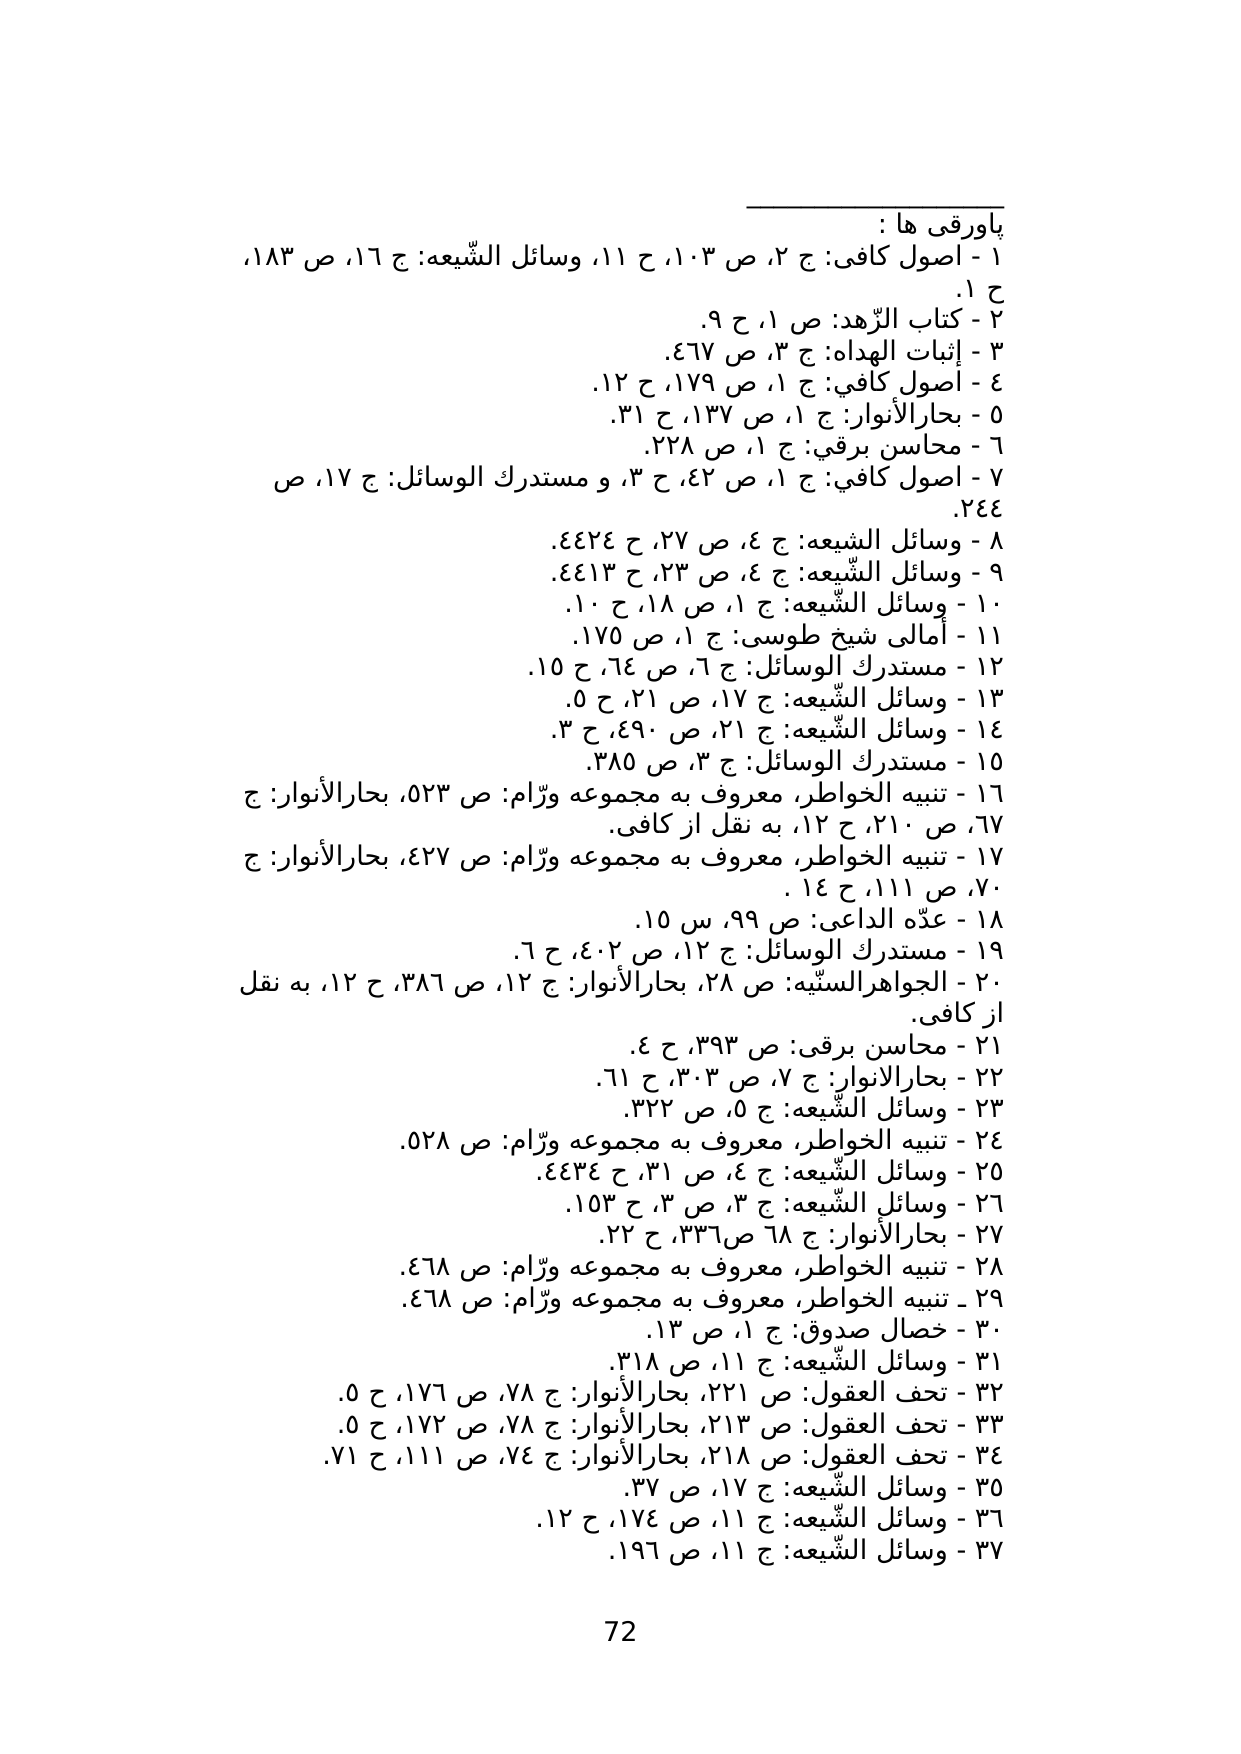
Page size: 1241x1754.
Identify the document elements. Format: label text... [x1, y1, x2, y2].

text ٢ - كتاب الزّهد: ص ١، ح ٩. [236, 303, 1004, 335]
text ٨ - وسائل الشيعه: ج ٤، ص ٢٧، ح ٤٤٢٤. [236, 524, 1004, 556]
text ٢٢ - بحارالانوار: ج ٧، ص ٣٠٣، ح ٦١. [236, 1061, 1004, 1092]
text پاورقى ها : [236, 209, 1004, 240]
text ٣٥ - وسائل الشّيعه: ج ١٧، ص ٣٧. [236, 1471, 1004, 1503]
text ٣٤ - تحف العقول: ص ٢١٨، بحارالأنوار: ج ٧٤، ص ١١١، ح ٧١. [236, 1440, 1004, 1471]
text ١٢ - مستدرك الوسائل: ج ٦، ص ٦٤، ح ١٥. [236, 651, 1004, 682]
text ___________________ [236, 177, 1004, 209]
text ٢٦ - وسائل الشّيعه: ج ٣، ص ٣، ح ١٥٣. [236, 1187, 1004, 1219]
text ٣٣ - تحف العقول: ص ٢١٣، بحارالأنوار: ج ٧٨، ص ١٧٢، ح ٥. [236, 1408, 1004, 1440]
text ١٨ - عدّه الداعى: ص ٩٩، س ١٥. [236, 903, 1004, 935]
text ٢٥ - وسائل الشّيعه: ج ٤، ص ٣١، ح ٤٤٣٤. [236, 1156, 1004, 1187]
text ٣ - إثبات الهداه: ج ٣، ص ٤٦٧. [236, 335, 1004, 367]
text ٦ - محاسن برقي: ج ١، ص ٢٢٨. [236, 430, 1004, 461]
text ٢٩ ـ تنبيه الخواطر، معروف به مجموعه ورّام: ص ٤٦٨. [236, 1282, 1004, 1313]
text ٣٢ - تحف العقول: ص ٢٢١، بحارالأنوار: ج ٧٨، ص ١٧٦، ح ٥. [236, 1377, 1004, 1408]
text ٣٠ - خصال صدوق: ج ١، ص ١٣. [236, 1313, 1004, 1345]
text ١٠ - وسائل الشّيعه: ج ١، ص ١٨، ح ١٠. [236, 587, 1004, 619]
text ١٤ - وسائل الشّيعه: ج ٢١، ص ٤٩٠، ح ٣. [236, 714, 1004, 745]
text ٧ - اصول كافي: ج ١، ص ٤٢، ح ٣، و مستدرك الوسائل: ج ١٧، ص ٢٤٤. [236, 461, 1004, 524]
text ١٦ - تنبيه الخواطر، معروف به مجموعه ورّام: ص ٥٢٣، بحارالأنوار: ج ٦٧، ص ٢١٠، ح ١٢، به نقل از كافى. [236, 777, 1004, 840]
text ٣٧ - وسائل الشّيعه: ج ١١، ص ١٩٦. [236, 1534, 1004, 1566]
text ٣٦ - وسائل الشّيعه: ج ١١، ص ١٧٤، ح ١٢. [236, 1503, 1004, 1534]
text ١ - اصول كافى: ج ٢، ص ١٠٣، ح ١١، وسائل الشّيعه: ج ١٦، ص ١٨٣، ح ١. [236, 240, 1004, 303]
text ٢٠ - الجواهرالسنّيه: ص ٢٨، بحارالأنوار: ج ١٢، ص ٣٨٦، ح ١٢، به نقل از كافى. [236, 966, 1004, 1029]
text ٤ - اصول كافي: ج ١، ص ١٧٩، ح ١٢. [236, 367, 1004, 398]
text ٩ - وسائل الشّيعه: ج ٤، ص ٢٣، ح ٤٤١٣. [236, 556, 1004, 587]
text ١١ - أمالى شيخ طوسى: ج ١، ص ١٧٥. [236, 619, 1004, 651]
text ٢١ - محاسن برقى: ص ٣٩٣، ح ٤. [236, 1029, 1004, 1061]
text ١٥ - مستدرك الوسائل: ج ٣، ص ٣٨٥. [236, 745, 1004, 777]
text ٢٨ - تنبيه الخواطر، معروف به مجموعه ورّام: ص ٤٦٨. [236, 1250, 1004, 1282]
text ١٣ - وسائل الشّيعه: ج ١٧، ص ٢١، ح ٥. [236, 682, 1004, 714]
text ٢٧ - بحارالأنوار: ج ٦٨ ص٣٣٦، ح ٢٢. [236, 1219, 1004, 1250]
text ١٩ - مستدرك الوسائل: ج ١٢، ص ٤٠٢، ح ٦. [236, 935, 1004, 966]
text ٣١ - وسائل الشّيعه: ج ١١، ص ٣١٨. [236, 1345, 1004, 1377]
text ١٧ - تنبيه الخواطر، معروف به مجموعه ورّام: ص ٤٢٧، بحارالأنوار: ج ٧٠، ص ١١١، ح ١٤ . [236, 840, 1004, 903]
text ٥ - بحارالأنوار: ج ١، ص ١٣٧، ح ٣١. [236, 398, 1004, 430]
text ٢٤ - تنبيه الخواطر، معروف به مجموعه ورّام: ص ٥٢٨. [236, 1124, 1004, 1156]
text ٢٣ - وسائل الشّيعه: ج ٥، ص ٣٢٢. [236, 1092, 1004, 1124]
